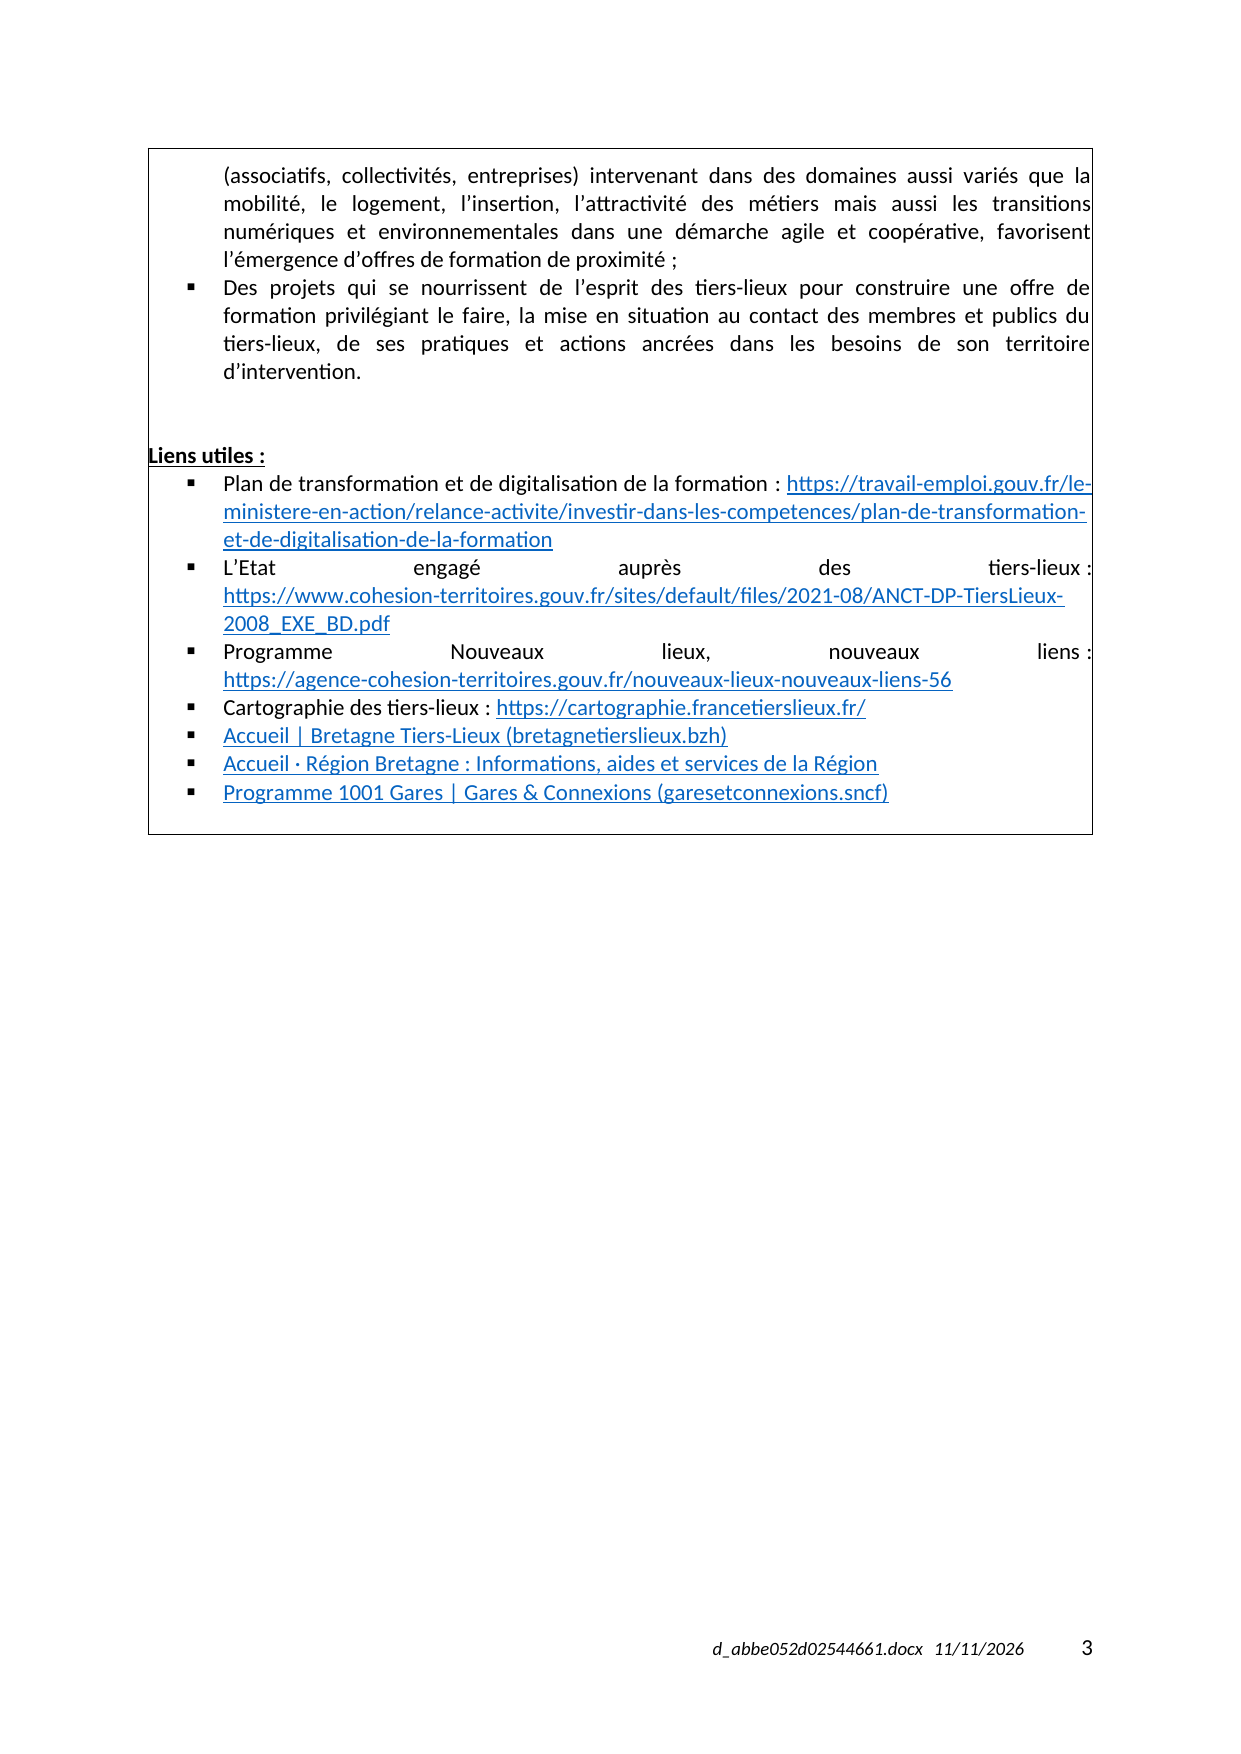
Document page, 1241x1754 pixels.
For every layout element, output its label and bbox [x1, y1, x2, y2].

table_header [149, 149, 1092, 834]
